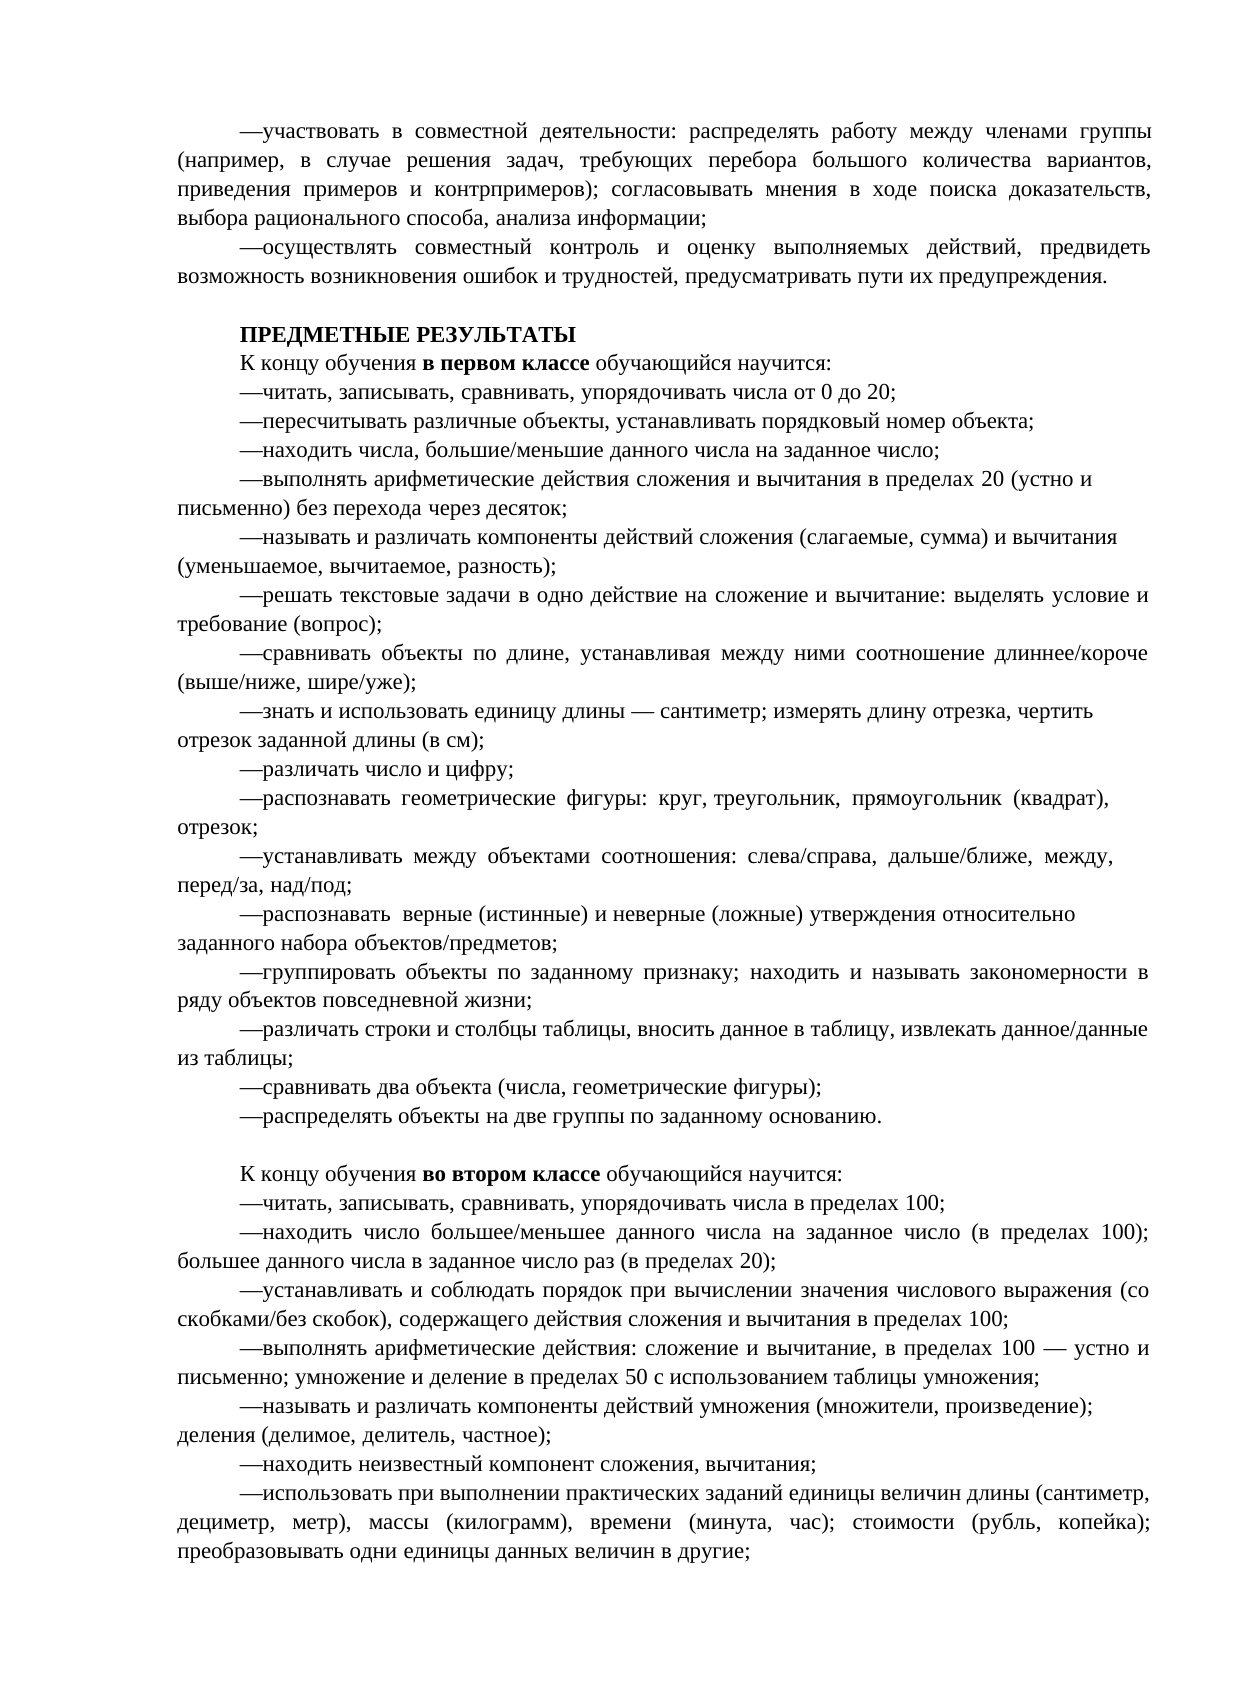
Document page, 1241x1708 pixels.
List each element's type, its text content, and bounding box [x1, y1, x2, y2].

text —различать строки и столбцы таблицы, вносить данное в таблицу, извлекать данное/данные из таблицы; [177, 1015, 1166, 1071]
text —выполнять арифметические действия: сложение и вычитание, в пределах 100 — устно и письменно; умножение и деление в пределах 50 с использованием таблицы умножения; [177, 1334, 1240, 1390]
text —знать и использовать единицу длины — сантиметр; измерять длину отрезка, чертить отрезок заданной длины (в см); [177, 697, 1166, 752]
text —решать текстовые задачи в одно действие на сложение и вычитание: выделять условие и требование (вопрос); [177, 581, 1240, 636]
text —называть и различать компоненты действий умножения (множители, произведение); деления (делимое, делитель, частное); [177, 1392, 1166, 1448]
text —сравнивать два объекта (числа, геометрические фигуры); [239, 1073, 1240, 1100]
text —сравнивать объекты по длине, устанавливая между ними соотношение длиннее/короче (выше/ниже, шире/уже); [177, 639, 1240, 694]
text —различать число и цифру; [239, 755, 1240, 781]
text —распределять объекты на две группы по заданному основанию. [239, 1102, 1240, 1129]
text —осуществлять совместный контроль и оценку выполняемых действий, предвидеть возможность возникновения ошибок и трудностей, предусматривать пути их предупреждения. [177, 233, 1151, 288]
text —устанавливать между объектами соотношения: слева/справа, дальше/ближе, между, перед/за, над/под; [177, 842, 1166, 897]
text —находить числа, большие/меньшие данного числа на заданное число; [239, 436, 1240, 463]
text К концу обучения во втором классе обучающийся научится: [239, 1160, 1240, 1187]
text К концу обучения в первом классе обучающийся научится: [239, 349, 1240, 376]
text —распознавать геометрические фигуры: круг, треугольник, прямоугольник (квадрат), отрезок; [177, 784, 1166, 839]
text —устанавливать и соблюдать порядок при вычислении значения числового выражения (со скобками/без скобок), содержащего действия сложения и вычитания в пределах 100; [177, 1276, 1240, 1332]
text —называть и различать компоненты действий сложения (слагаемые, сумма) и вычитания (уменьшаемое, вычитаемое, разность); [177, 523, 1240, 578]
text —читать, записывать, сравнивать, упорядочивать числа от 0 до 20; [239, 378, 1240, 404]
subtitle ПРЕДМЕТНЫЕ РЕЗУЛЬТАТЫ [239, 321, 1240, 347]
text —распознавать верные (истинные) и неверные (ложные) утверждения относительно заданного набора объектов/предметов; [177, 900, 1166, 955]
text —использовать при выполнении практических заданий единицы величин длины (сантиметр, дециметр, метр), массы (килограмм), времени (минута, час); стоимости (рубль, копейка); преобразовывать одни единицы данных величин в другие; [177, 1479, 1151, 1564]
text —читать, записывать, сравнивать, упорядочивать числа в пределах 100; [239, 1189, 1240, 1216]
text —находить число большее/меньшее данного числа на заданное число (в пределах 100); большее данного числа в заданное число раз (в пределах 20); [177, 1218, 1166, 1274]
text —выполнять арифметические действия сложения и вычитания в пределах 20 (устно и письменно) без перехода через десяток; [177, 465, 1166, 521]
text —находить неизвестный компонент сложения, вычитания; [239, 1450, 1240, 1477]
text —пересчитывать различные объекты, устанавливать порядковый номер объекта; [239, 407, 1240, 434]
text —участвовать в совместной деятельности: распределять работу между членами группы (например, в случае решения задач, требующих перебора большого количества вариантов, приведения примеров и контрпримеров); согласовывать мнения в ходе поиска доказательств, выбора рационального способа, анализа информации; [177, 117, 1152, 231]
text —группировать объекты по заданному признаку; находить и называть закономерности в ряду объектов повседневной жизни; [177, 958, 1166, 1013]
